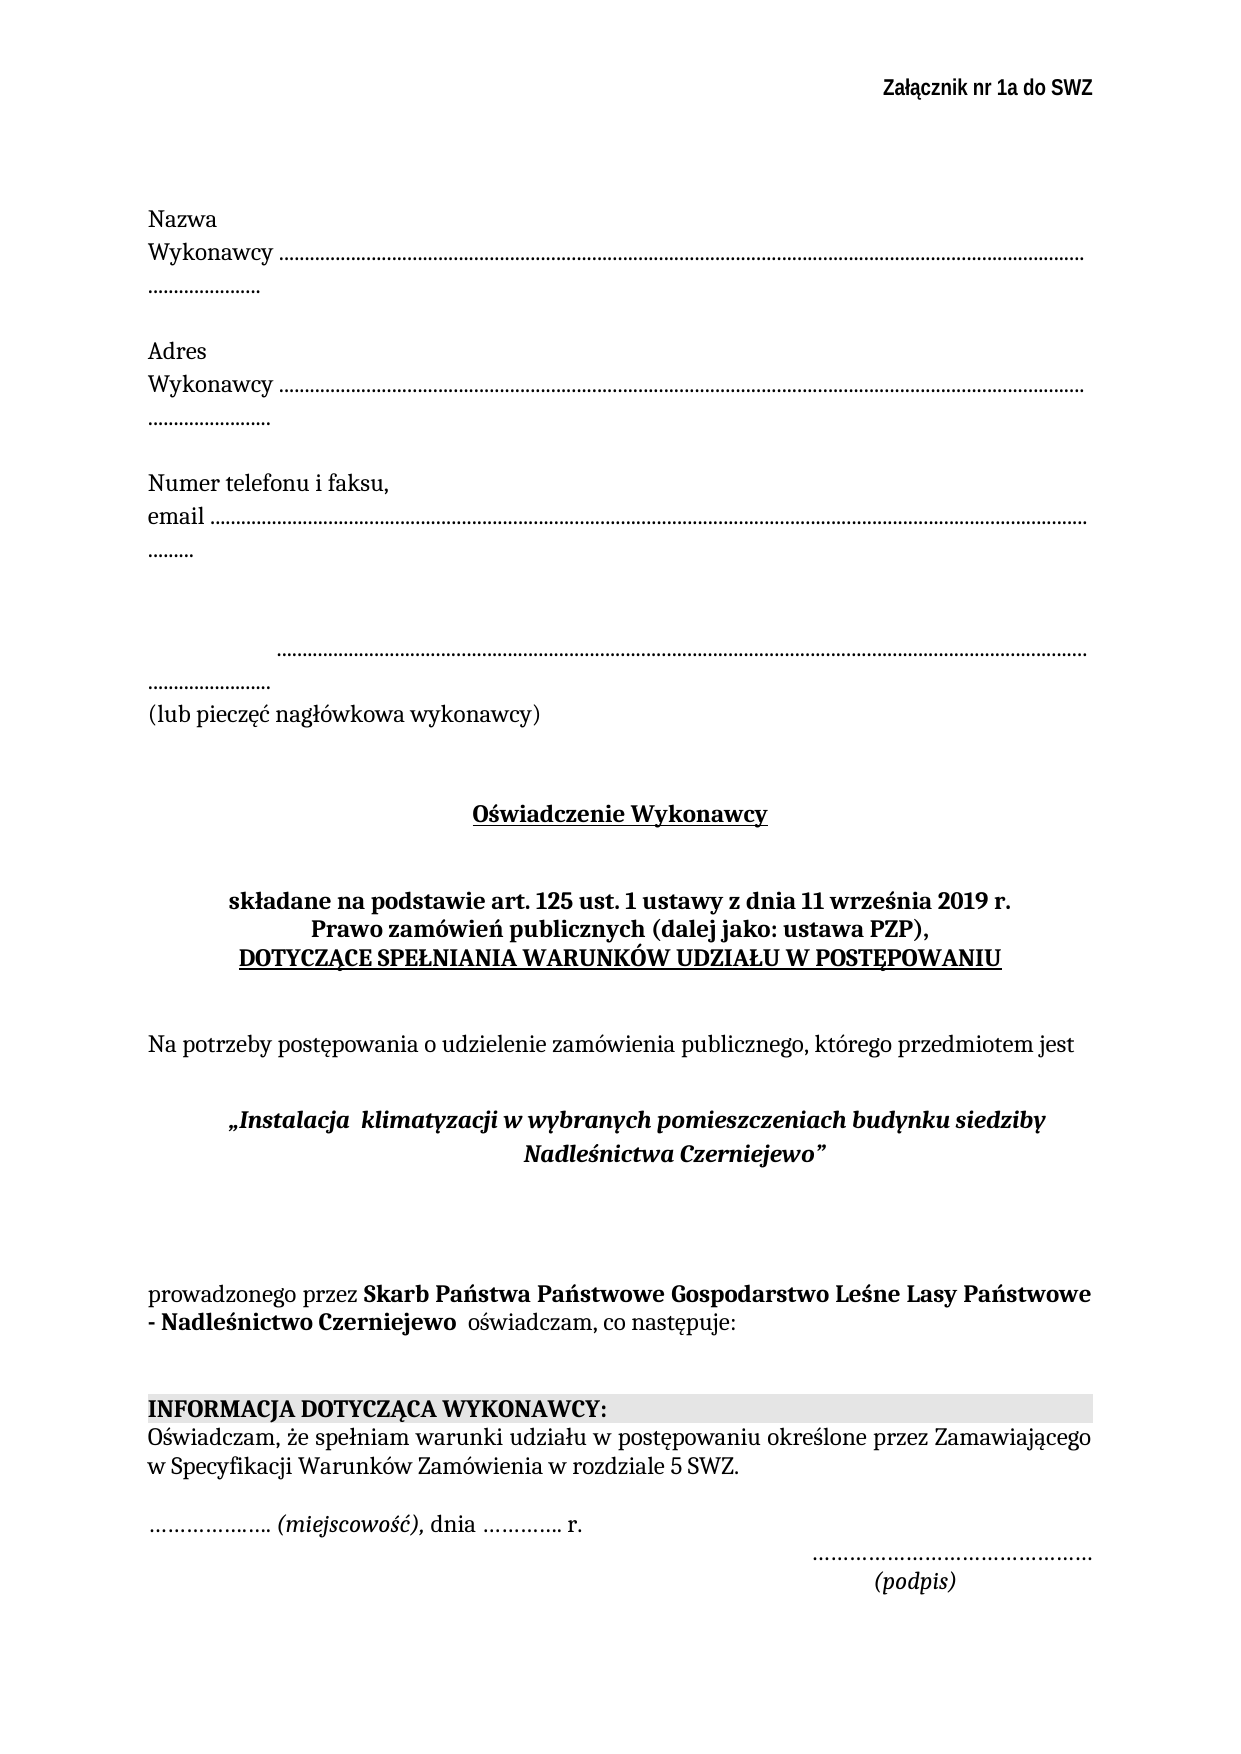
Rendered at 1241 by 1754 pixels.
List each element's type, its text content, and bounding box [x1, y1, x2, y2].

text (lub pieczęć nagłówkowa wykonawcy) [148, 700, 1093, 728]
text Oświadczam, że spełniam warunki udziału w postępowaniu określone przez Zamawiającego w Specyfikacji Warunków Zamówienia w rozdziale 5 SWZ. [148, 1423, 1093, 1481]
text DOTYCZĄCE SPEŁNIANIA WARUNKÓW UDZIAŁU W POSTĘPOWANIU [148, 944, 1093, 973]
text prowadzonego przez Skarb Państwa Państwowe Gospodarstwo Leśne Lasy Państwowe - Nadleśnictwo Czerniejewo oświadczam, co następuje: [148, 1279, 1093, 1337]
text …………….…. (miejscowość), dnia …………. r. [148, 1509, 1093, 1538]
text Prawo zamówień publicznych (dalej jako: ustawa PZP), [148, 915, 1093, 944]
text ...................................................................................................................................................................................... [148, 601, 1093, 695]
text Adres Wykonawcy ..................................................................................................................................................................................... [148, 337, 1093, 432]
text Nazwa Wykonawcy ................................................................................................................................................................................... [148, 205, 1093, 300]
text Na potrzeby postępowania o udzielenie zamówienia publicznego, którego przedmiotem jest [148, 1030, 1093, 1059]
text „Instalacja klimatyzacji w wybranych pomieszczeniach budynku siedziby Nadleśnictwa Czerniejewo” [185, 1106, 1093, 1168]
text Numer telefonu i faksu, email .................................................................................................................................................................................... [148, 469, 1093, 564]
text ……………………………………… [148, 1538, 1093, 1567]
text (podpis) [664, 1567, 1093, 1596]
text składane na podstawie art. 125 ust. 1 ustawy z dnia 11 września 2019 r. [148, 887, 1093, 915]
text INFORMACJA DOTYCZĄCA WYKONAWCY: [148, 1394, 1093, 1423]
text Oświadczenie Wykonawcy [148, 800, 1093, 829]
